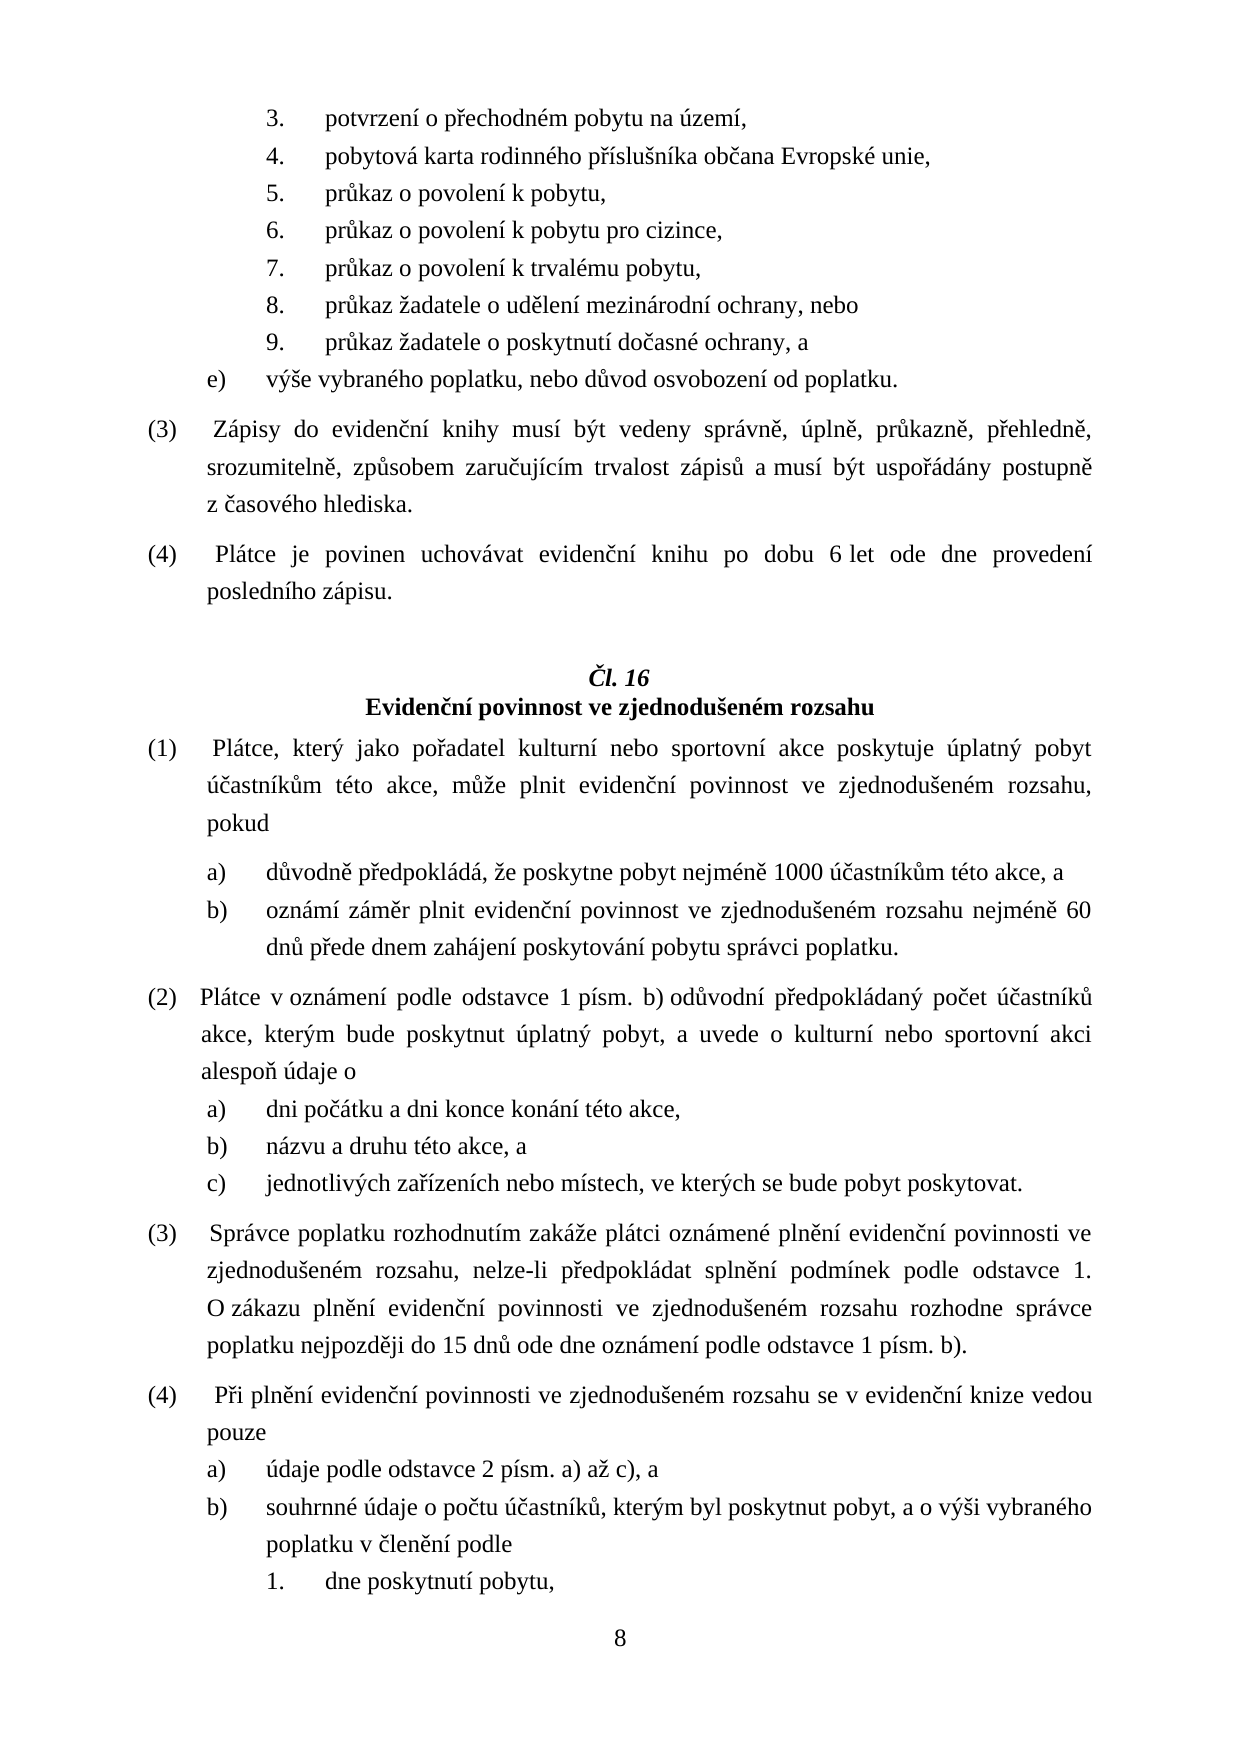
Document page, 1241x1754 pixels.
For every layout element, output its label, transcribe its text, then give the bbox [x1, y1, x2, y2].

text důvodně předpokládá, že poskytne pobyt nejméně 1000 účastníkům této akce, a [207, 857, 1093, 886]
text jednotlivých zařízeních nebo místech, ve kterých se bude pobyt poskytovat. [207, 1168, 1093, 1197]
text výše vybraného poplatku, nebo důvod osvobození od poplatku. [207, 364, 1093, 393]
text průkaz o povolení k pobytu, [266, 178, 1093, 207]
text průkaz žadatele o udělení mezinárodní ochrany, nebo [266, 290, 1093, 319]
text průkaz o povolení k trvalému pobytu, [266, 253, 1093, 281]
list údaje podle odstavce 2 písm. a) až c), a [207, 1454, 1093, 1483]
text pobytová karta rodinného příslušníka občana Evropské unie, [266, 141, 1093, 169]
text Plátce v oznámení podle odstavce 1 písm. b) odůvodní předpokládaný počet účastníků akce, kterým bude poskytnut úplatný pobyt, a uvede o kulturní nebo sportovní akci alespoň údaje o [148, 982, 1093, 1085]
text průkaz žadatele o poskytnutí dočasné ochrany, a [266, 327, 1093, 356]
list Evidenční povinnost ve zjednodušeném rozsahu [148, 692, 1093, 721]
text Plátce, který jako pořadatel kulturní nebo sportovní akce poskytuje úplatný pobyt účastníkům této akce, může plnit evidenční povinnost ve zjednodušeném rozsahu, pokud [148, 733, 1093, 836]
list (4) Při plnění evidenční povinnosti ve zjednodušeném rozsahu se v evidenční knize vedou pouze [148, 1380, 1093, 1446]
text dne poskytnutí pobytu, [266, 1566, 1093, 1595]
text Zápisy do evidenční knihy musí být vedeny správně, úplně, průkazně, přehledně, srozumitelně, způsobem zaručujícím trvalost zápisů a musí být uspořádány postupně z časového hlediska. [148, 414, 1093, 518]
text Čl. 16 [148, 663, 1093, 692]
text názvu a druhu této akce, a [207, 1131, 1093, 1160]
list (3) Správce poplatku rozhodnutím zakáže plátci oznámené plnění evidenční povinnosti ve zjednodušeném rozsahu, nelze-li předpokládat splnění podmínek podle odstavce 1. O zákazu plnění evidenční povinnosti ve zjednodušeném rozsahu rozhodne správce poplatku nejpozději do 15 dnů ode dne oznámení podle odstavce 1 písm. b). [148, 1218, 1093, 1359]
text oznámí záměr plnit evidenční povinnost ve zjednodušeném rozsahu nejméně 60 dnů přede dnem zahájení poskytování pobytu správci poplatku. [207, 895, 1093, 961]
text Plátce je povinen uchovávat evidenční knihu po dobu 6 let ode dne provedení posledního zápisu. [148, 539, 1093, 605]
text potvrzení o přechodném pobytu na území, [266, 103, 1093, 132]
text průkaz o povolení k pobytu pro cizince, [266, 215, 1093, 244]
text dni počátku a dni konce konání této akce, [207, 1094, 1093, 1122]
text souhrnné údaje o počtu účastníků, kterým byl poskytnut pobyt, a o výši vybraného poplatku v členění podle [207, 1492, 1093, 1558]
